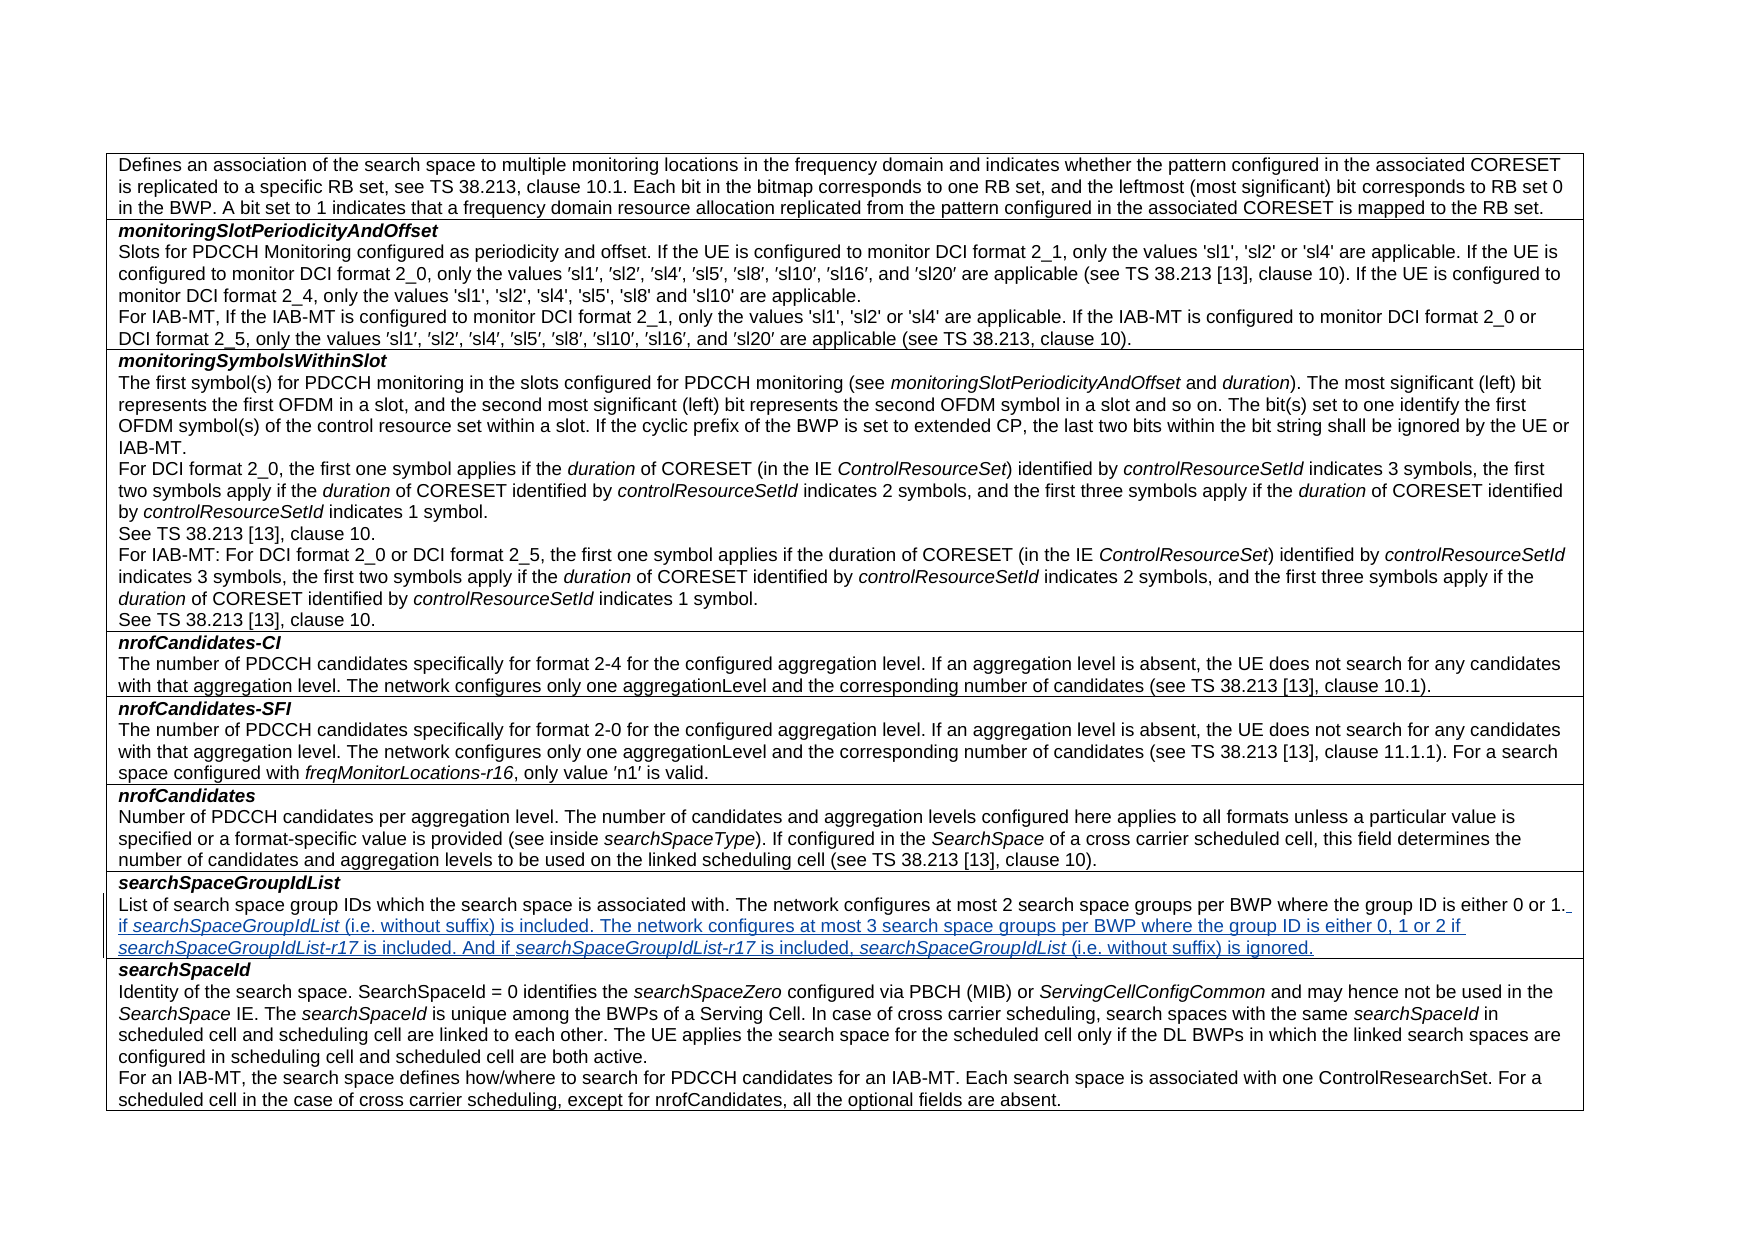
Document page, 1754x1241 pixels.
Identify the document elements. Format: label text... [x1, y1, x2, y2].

table_cell nrofCandidates Number of PDCCH candidates per aggregation level. The number of candidates and aggregation levels configured here applies to all formats unless a particular value is specified or a format-specific value is provided (see inside searchSpaceType). If configured in the SearchSpace of a cross carrier scheduled cell, this field determines the number of candidates and aggregation levels to be used on the linked scheduling cell (see TS 38.213 [13], clause 10). [107, 785, 1583, 871]
table_cell searchSpaceId Identity of the search space. SearchSpaceId = 0 identifies the searchSpaceZero configured via PBCH (MIB) or ServingCellConfigCommon and may hence not be used in the SearchSpace IE. The searchSpaceId is unique among the BWPs of a Serving Cell. In case of cross carrier scheduling, search spaces with the same searchSpaceId in scheduled cell and scheduling cell are linked to each other. The UE applies the search space for the scheduled cell only if the DL BWPs in which the linked search spaces are configured in scheduling cell and scheduled cell are both active. For an IAB-MT, the search space defines how/where to search for PDCCH candidates for an IAB-MT. Each search space is associated with one ControlResearchSet. For a scheduled cell in the case of cross carrier scheduling, except for nrofCandidates, all the optional fields are absent. [107, 959, 1583, 1110]
table_cell nrofCandidates-SFI The number of PDCCH candidates specifically for format 2-0 for the configured aggregation level. If an aggregation level is absent, the UE does not search for any candidates with that aggregation level. The network configures only one aggregationLevel and the corresponding number of candidates (see TS 38.213 [13], clause 11.1.1). For a search space configured with freqMonitorLocations-r16, only value ′n1′ is valid. [107, 697, 1583, 783]
table_cell monitoringSymbolsWithinSlot The first symbol(s) for PDCCH monitoring in the slots configured for PDCCH monitoring (see monitoringSlotPeriodicityAndOffset and duration). The most significant (left) bit represents the first OFDM in a slot, and the second most significant (left) bit represents the second OFDM symbol in a slot and so on. The bit(s) set to one identify the first OFDM symbol(s) of the control resource set within a slot. If the cyclic prefix of the BWP is set to extended CP, the last two bits within the bit string shall be ignored by the UE or IAB-MT. For DCI format 2_0, the first one symbol applies if the duration of CORESET (in the IE ControlResourceSet) identified by controlResourceSetId indicates 3 symbols, the first two symbols apply if the duration of CORESET identified by controlResourceSetId indicates 2 symbols, and the first three symbols apply if the duration of CORESET identified by controlResourceSetId indicates 1 symbol. See TS 38.213 [13], clause 10. For IAB-MT: For DCI format 2_0 or DCI format 2_5, the first one symbol applies if the duration of CORESET (in the IE ControlResourceSet) identified by controlResourceSetId indicates 3 symbols, the first two symbols apply if the duration of CORESET identified by controlResourceSetId indicates 2 symbols, and the first three symbols apply if the duration of CORESET identified by controlResourceSetId indicates 1 symbol. See TS 38.213 [13], clause 10. [107, 350, 1583, 631]
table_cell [107, 154, 1583, 219]
table_cell monitoringSlotPeriodicityAndOffset Slots for PDCCH Monitoring configured as periodicity and offset. If the UE is configured to monitor DCI format 2_1, only the values 'sl1', 'sl2' or 'sl4' are applicable. If the UE is configured to monitor DCI format 2_0, only the values ′sl1′, ′sl2′, ′sl4′, ′sl5′, ′sl8′, ′sl10′, ′sl16′, and ′sl20′ are applicable (see TS 38.213 [13], clause 10). If the UE is configured to monitor DCI format 2_4, only the values 'sl1', 'sl2', 'sl4', 'sl5', 'sl8' and 'sl10' are applicable. For IAB-MT, If the IAB-MT is configured to monitor DCI format 2_1, only the values 'sl1', 'sl2' or 'sl4' are applicable. If the IAB-MT is configured to monitor DCI format 2_0 or DCI format 2_5, only the values ′sl1′, ′sl2′, ′sl4′, ′sl5′, ′sl8′, ′sl10′, ′sl16′, and ′sl20′ are applicable (see TS 38.213, clause 10). [107, 220, 1583, 349]
table_cell nrofCandidates-CI The number of PDCCH candidates specifically for format 2-4 for the configured aggregation level. If an aggregation level is absent, the UE does not search for any candidates with that aggregation level. The network configures only one aggregationLevel and the corresponding number of candidates (see TS 38.213 [13], clause 10.1). [107, 632, 1583, 696]
table_cell searchSpaceGroupIdList List of search space group IDs which the search space is associated with. The network configures at most 2 search space groups per BWP where the group ID is either 0 or 1. [107, 872, 1583, 958]
